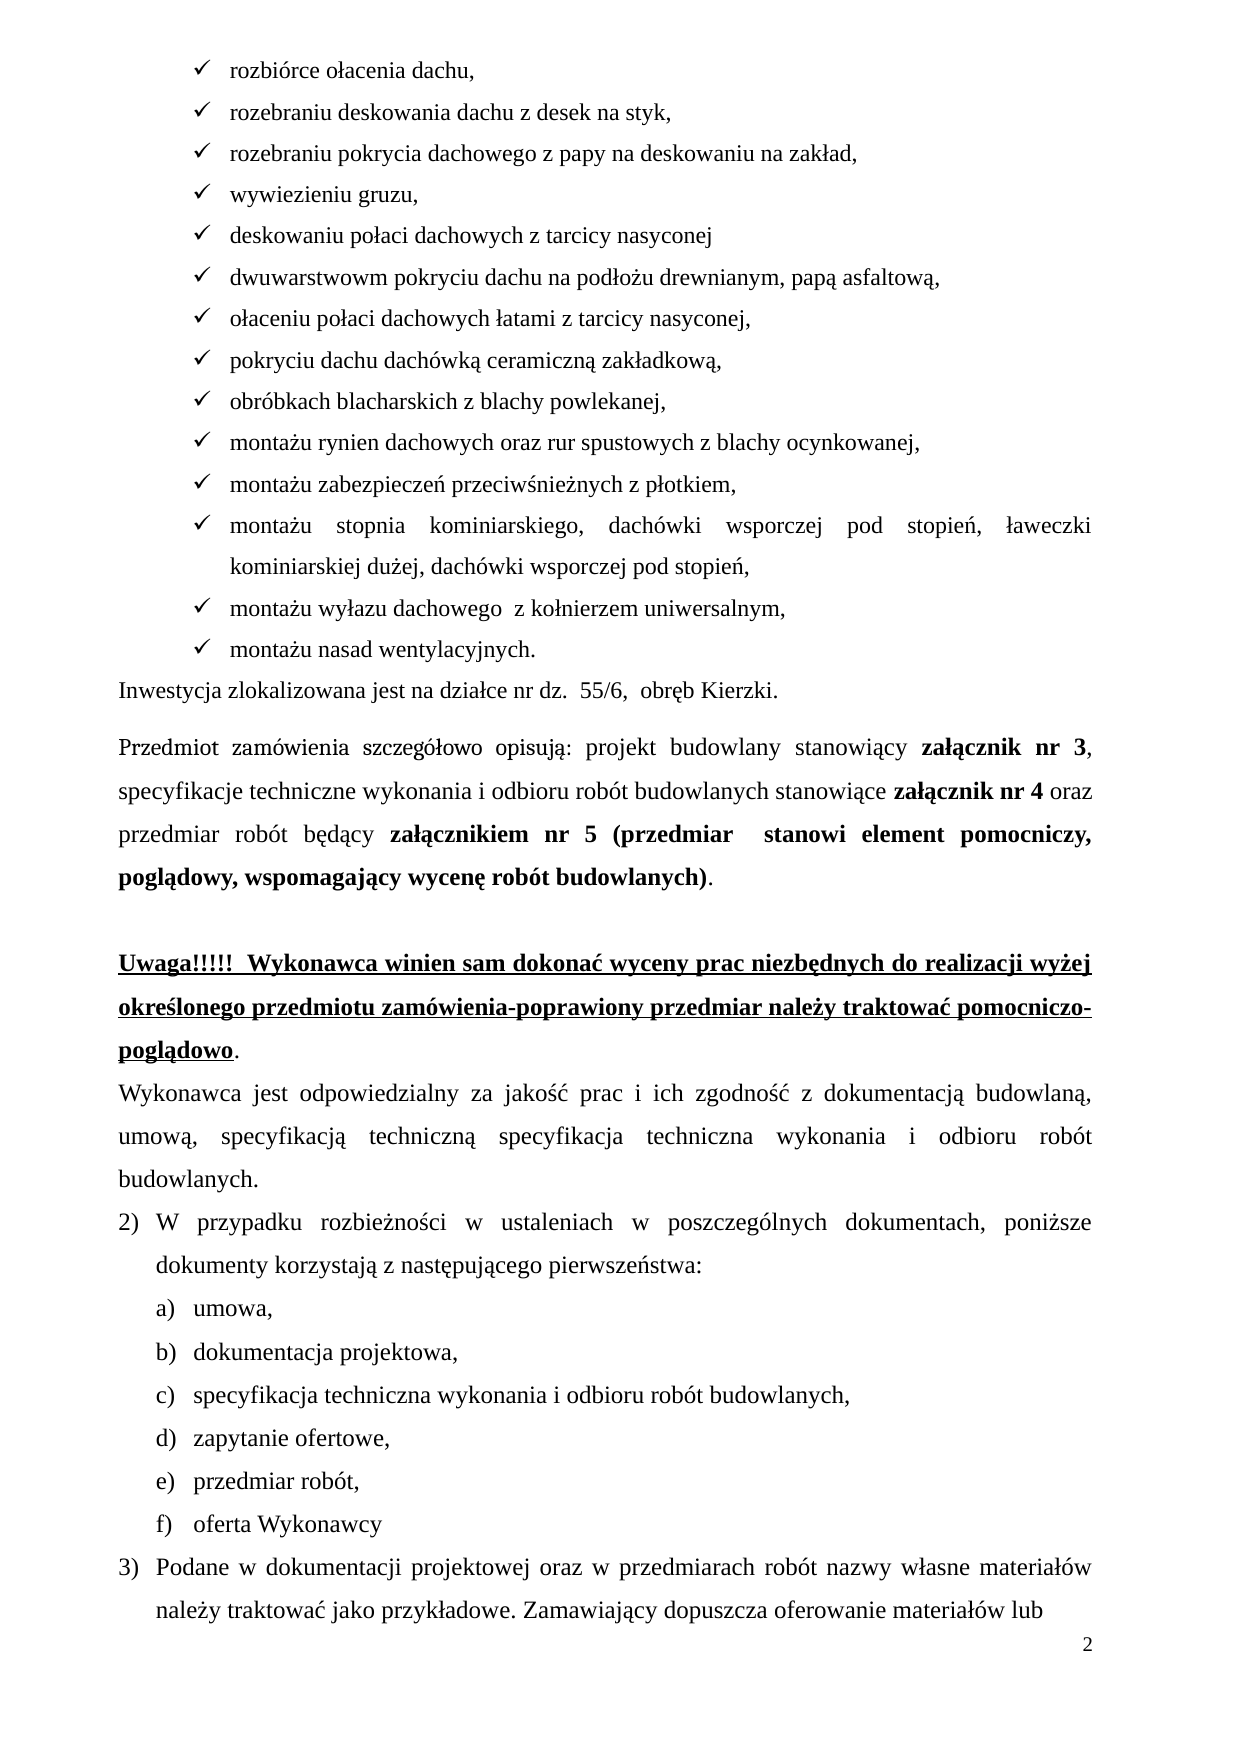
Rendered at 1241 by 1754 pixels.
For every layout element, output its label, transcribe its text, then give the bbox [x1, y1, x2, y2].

list oferta Wykonawcy [156, 1509, 1093, 1538]
list pokryciu dachu dachówką ceramiczną zakładkową, [192, 346, 1093, 373]
list rozebraniu pokrycia dachowego z papy na deskowaniu na zakład, [192, 139, 1093, 166]
text Przedmiot zamówienia szczegółowo opisują: projekt budowlany stanowiący załącznik nr 3, specyfikacje techniczne wykonania i odbioru robót budowlanych stanowiące załącznik nr 4 oraz przedmiar robót będący załącznikiem nr 5 (przedmiar stanowi element pomocniczy, poglądowy, wspomagający wycenę robót budowlanych). [118, 732, 1093, 891]
list rozebraniu deskowania dachu z desek na styk, [192, 97, 1093, 125]
list rozbiórce ołacenia dachu, [192, 56, 1093, 84]
list montażu zabezpieczeń przeciwśnieżnych z płotkiem, [192, 470, 1093, 497]
list W przypadku rozbieżności w ustaleniach w poszczególnych dokumentach, poniższe dokumenty korzystają z następującego pierwszeństwa: [118, 1207, 1093, 1279]
list montażu stopnia kominiarskiego, dachówki wsporczej pod stopień, ławeczki kominiarskiej dużej, dachówki wsporczej pod stopień, [192, 511, 1093, 580]
list montażu nasad wentylacyjnych. [192, 635, 1093, 663]
list obróbkach blacharskich z blachy powlekanej, [192, 387, 1093, 414]
text Wykonawca jest odpowiedzialny za jakość prac i ich zgodność z dokumentacją budowlaną, umową, specyfikacją techniczną specyfikacja techniczna wykonania i odbioru robót budowlanych. [118, 1078, 1093, 1193]
list specyfikacja techniczna wykonania i odbioru robót budowlanych, [156, 1380, 1093, 1408]
list ołaceniu połaci dachowych łatami z tarcicy nasyconej, [192, 304, 1093, 332]
list dwuwarstwowm pokryciu dachu na podłożu drewnianym, papą asfaltową, [192, 263, 1093, 291]
list wywiezieniu gruzu, [192, 180, 1093, 208]
list przedmiar robót, [156, 1466, 1093, 1495]
list montażu wyłazu dachowego z kołnierzem uniwersalnym, [192, 594, 1093, 621]
list zapytanie ofertowe, [156, 1423, 1093, 1452]
list umowa, [156, 1293, 1093, 1322]
list deskowaniu połaci dachowych z tarcicy nasyconej [192, 222, 1093, 249]
text Uwaga!!!!! Wykonawca winien sam dokonać wyceny prac niezbędnych do realizacji wyżej określonego przedmiotu zamówienia-poprawiony przedmiar należy traktować pomocniczo-poglądowo. [118, 948, 1093, 1063]
list Podane w dokumentacji projektowej oraz w przedmiarach robót nazwy własne materiałów należy traktować jako przykładowe. Zamawiający dopuszcza oferowanie materiałów lub [118, 1552, 1093, 1624]
text Inwestycja zlokalizowana jest na działce nr dz. 55/6, obręb Kierzki. [118, 676, 1093, 704]
list montażu rynien dachowych oraz rur spustowych z blachy ocynkowanej, [192, 428, 1093, 456]
list dokumentacja projektowa, [156, 1337, 1093, 1365]
